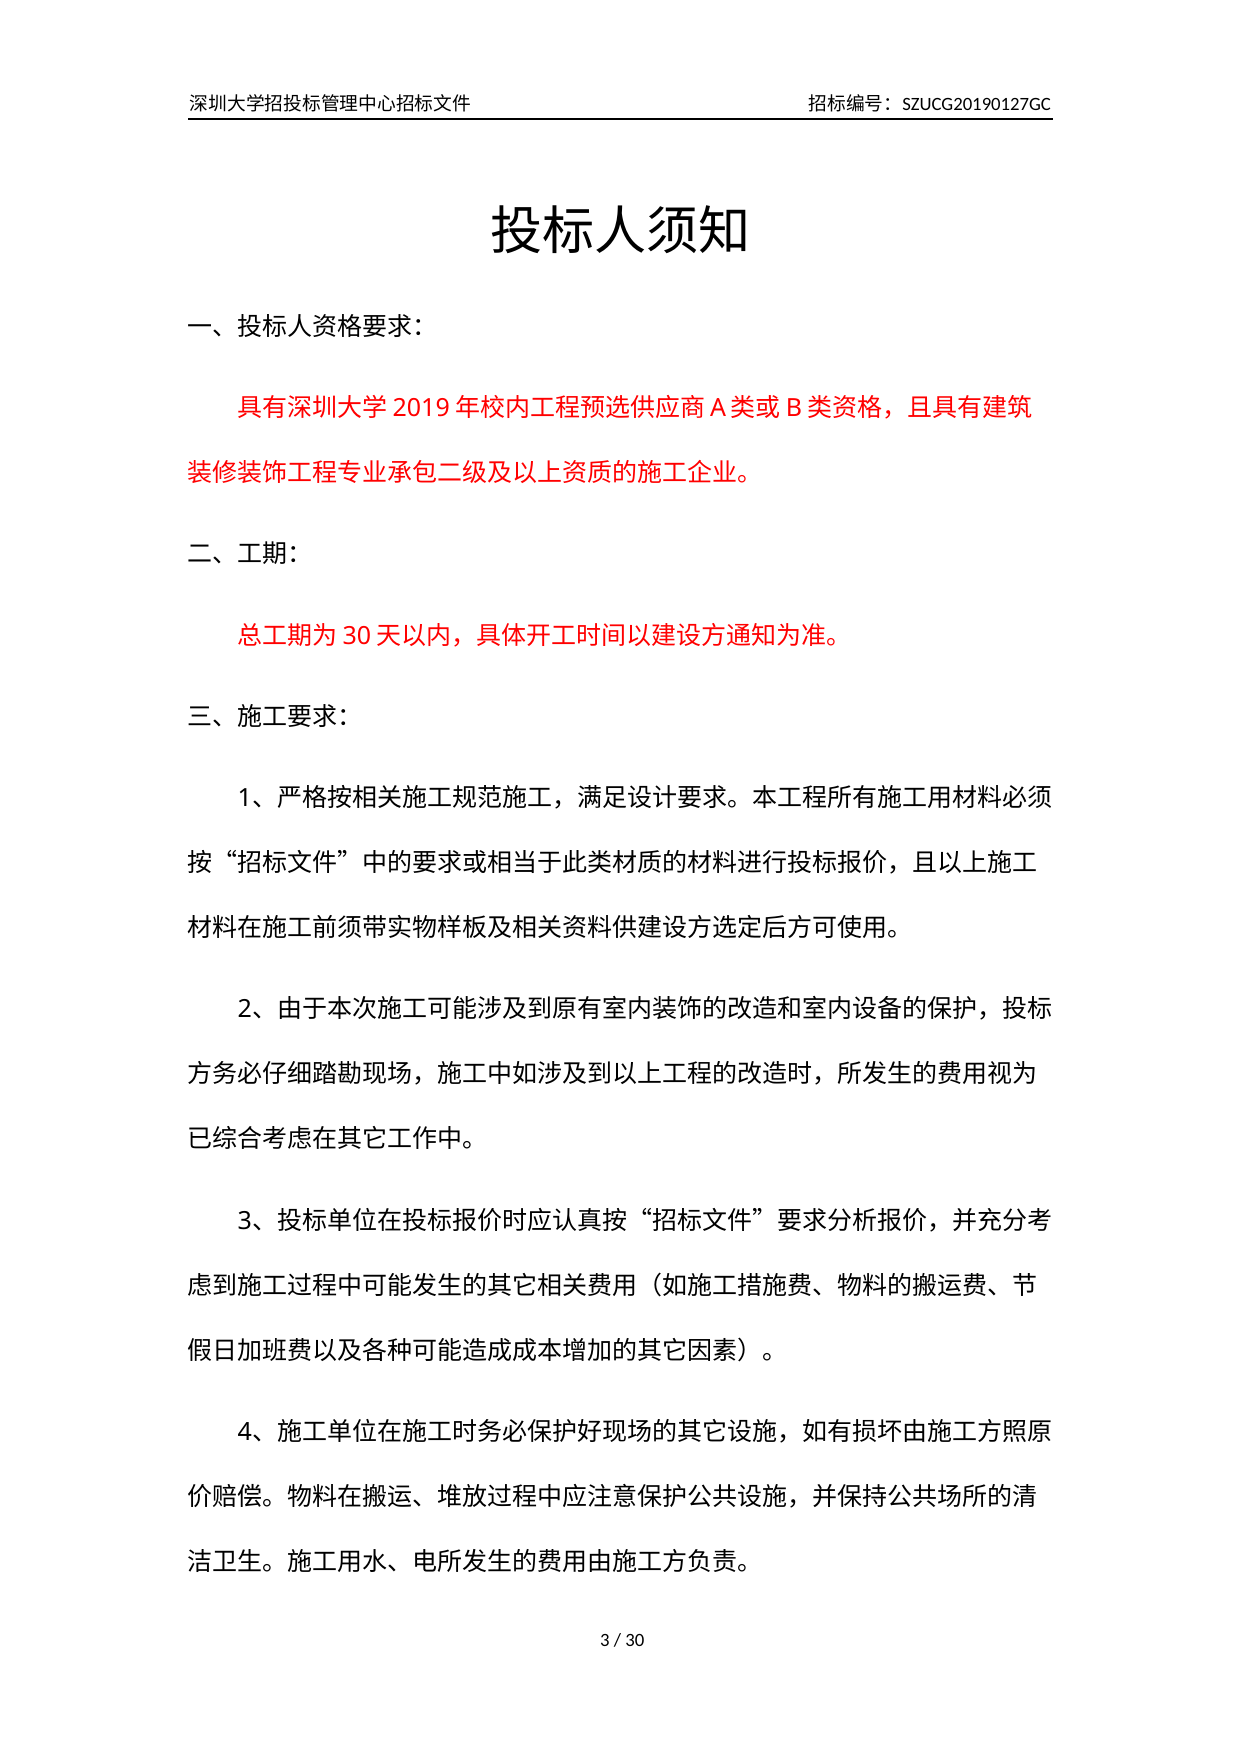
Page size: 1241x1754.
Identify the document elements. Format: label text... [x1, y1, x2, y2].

text 投标人须知 [187, 178, 1053, 276]
text 三、施工要求： [187, 682, 1053, 747]
text 一、投标人资格要求： [187, 292, 1053, 357]
text 1、严格按相关施工规范施工，满足设计要求。本工程所有施工用材料必须按“招标文件”中的要求或相当于此类材质的材料进行投标报价，且以上施工材料在施工前须带实物样板及相关资料供建设方选定后方可使用。 [187, 763, 1053, 958]
text 二、工期： [187, 519, 1053, 584]
text 具有深圳大学2019年校内工程预选供应商A类或B类资格，且具有建筑装修装饰工程专业承包二级及以上资质的施工企业。 [187, 373, 1053, 503]
text 3、投标单位在投标报价时应认真按“招标文件”要求分析报价，并充分考虑到施工过程中可能发生的其它相关费用（如施工措施费、物料的搬运费、节假日加班费以及各种可能造成成本增加的其它因素）。 [187, 1186, 1053, 1381]
text 总工期为30天以内，具体开工时间以建设方通知为准。 [187, 601, 1053, 666]
text 2、由于本次施工可能涉及到原有室内装饰的改造和室内设备的保护，投标方务必仔细踏勘现场，施工中如涉及到以上工程的改造时，所发生的费用视为已综合考虑在其它工作中。 [187, 974, 1053, 1169]
text 4、施工单位在施工时务必保护好现场的其它设施，如有损坏由施工方照原价赔偿。物料在搬运、堆放过程中应注意保护公共设施，并保持公共场所的清洁卫生。施工用水、电所发生的费用由施工方负责。 [187, 1397, 1053, 1592]
